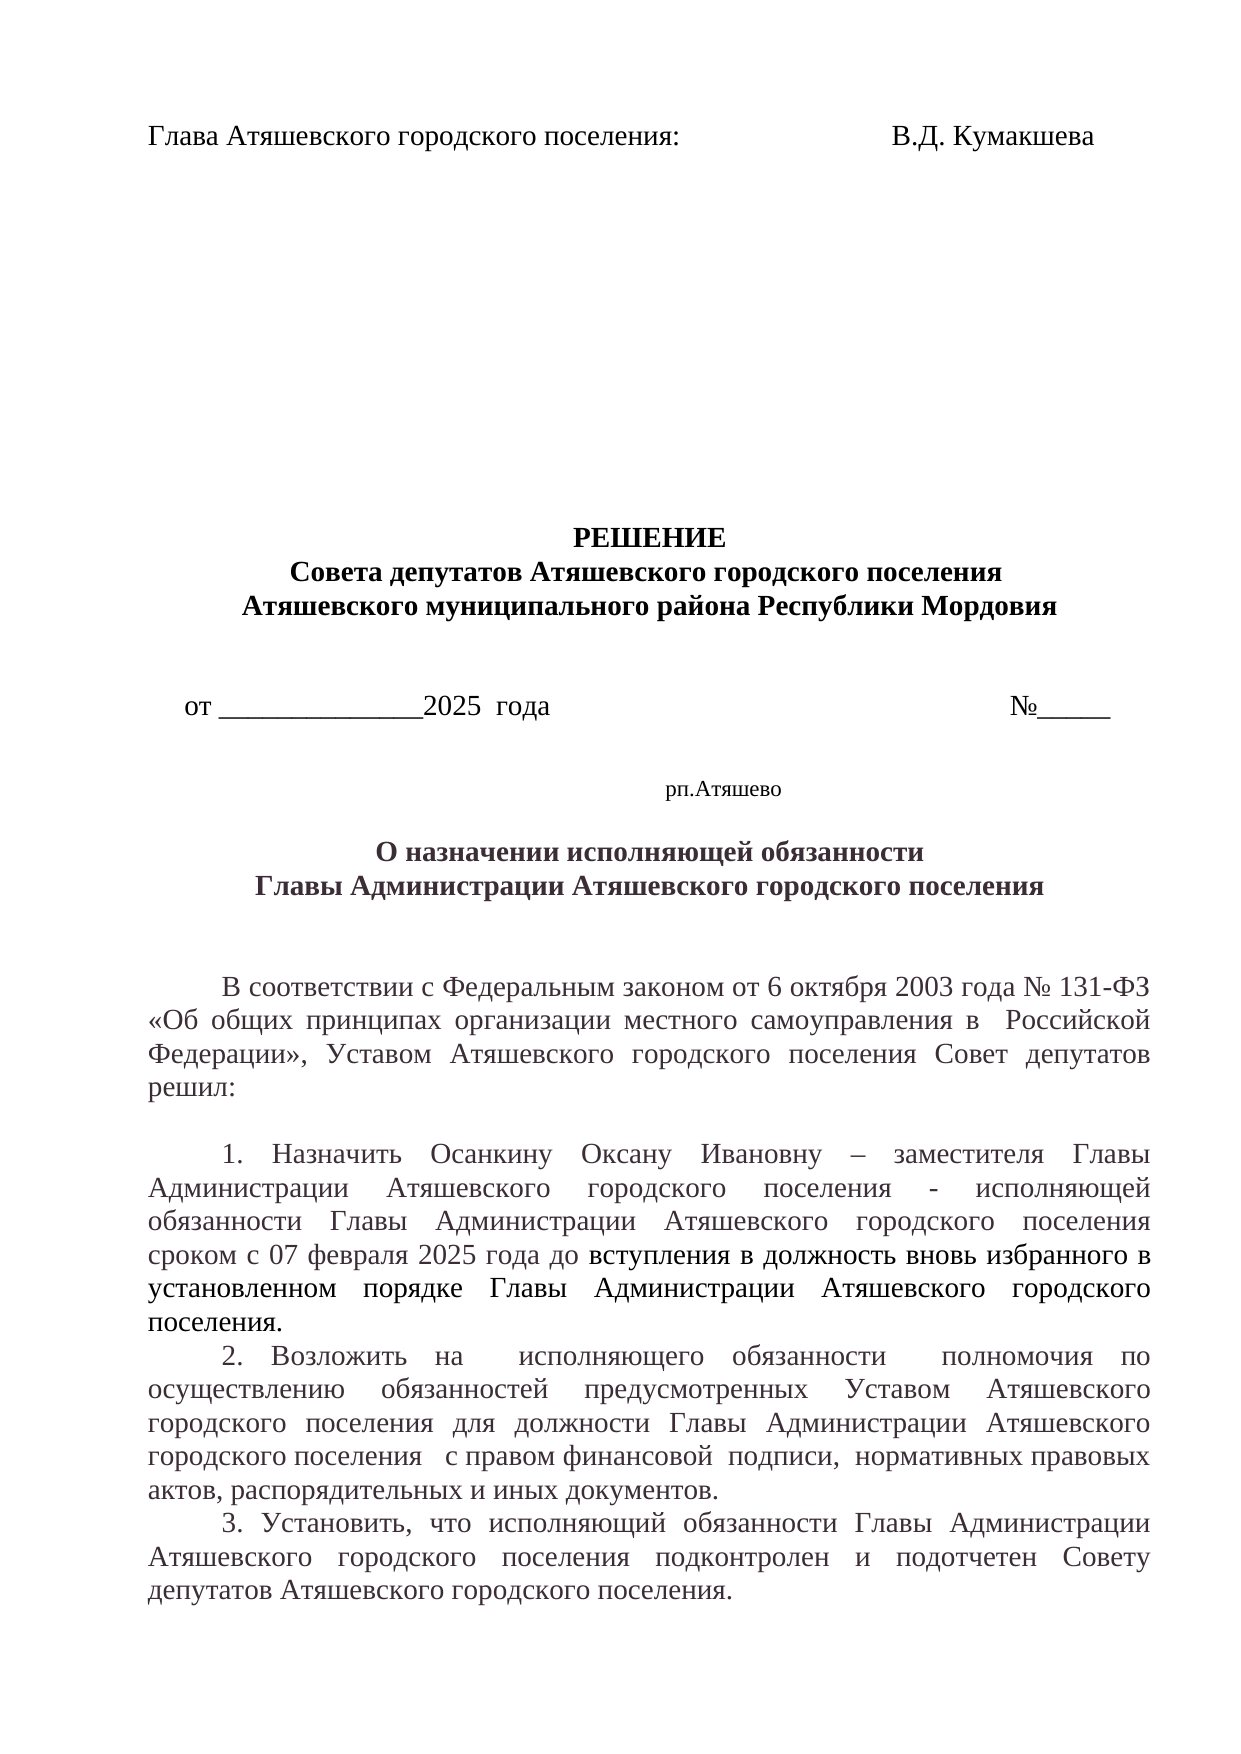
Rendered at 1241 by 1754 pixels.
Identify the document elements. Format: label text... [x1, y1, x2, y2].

text 3. Установить, что исполняющий обязанности Главы Администрации Атяшевского городского поселения подконтролен и подотчетен Совету депутатов Атяшевского городского поселения. [148, 1505, 1152, 1606]
text рп.Атяшево [148, 774, 1152, 801]
text 1. Назначить Осанкину Оксану Ивановну – заместителя Главы Администрации Атяшевского городского поселения - исполняющей обязанности Главы Администрации Атяшевского городского поселения сроком с 07 февраля 2025 года до вступления в должность вновь избранного в установленном порядке Главы Администрации Атяшевского городского поселения. [148, 1136, 1152, 1338]
text Главы Администрации Атяшевского городского поселения [148, 868, 1152, 902]
text Глава Атяшевского городского поселения: В.Д. Кумакшева [148, 118, 1152, 152]
text В соответствии с Федеральным законом от 6 октября 2003 года № 131-ФЗ «Об общих принципах организации местного самоуправления в Российской Федерации», Уставом Атяшевского городского поселения Совет депутатов решил: [148, 969, 1152, 1103]
text Совета депутатов Атяшевского городского поселения Атяшевского муниципального района Республики Мордовия [148, 554, 1152, 621]
text О назначении исполняющей обязанности [148, 834, 1152, 868]
text 2. Возложить на исполняющего обязанности полномочия по осуществлению обязанностей предусмотренных Уставом Атяшевского городского поселения для должности Главы Администрации Атяшевского городского поселения с правом финансовой подписи, нормативных правовых актов, распорядительных и иных документов. [148, 1338, 1152, 1505]
text от ______________2025 года №_____ [148, 688, 1152, 722]
text РЕШЕНИЕ [148, 521, 1152, 554]
